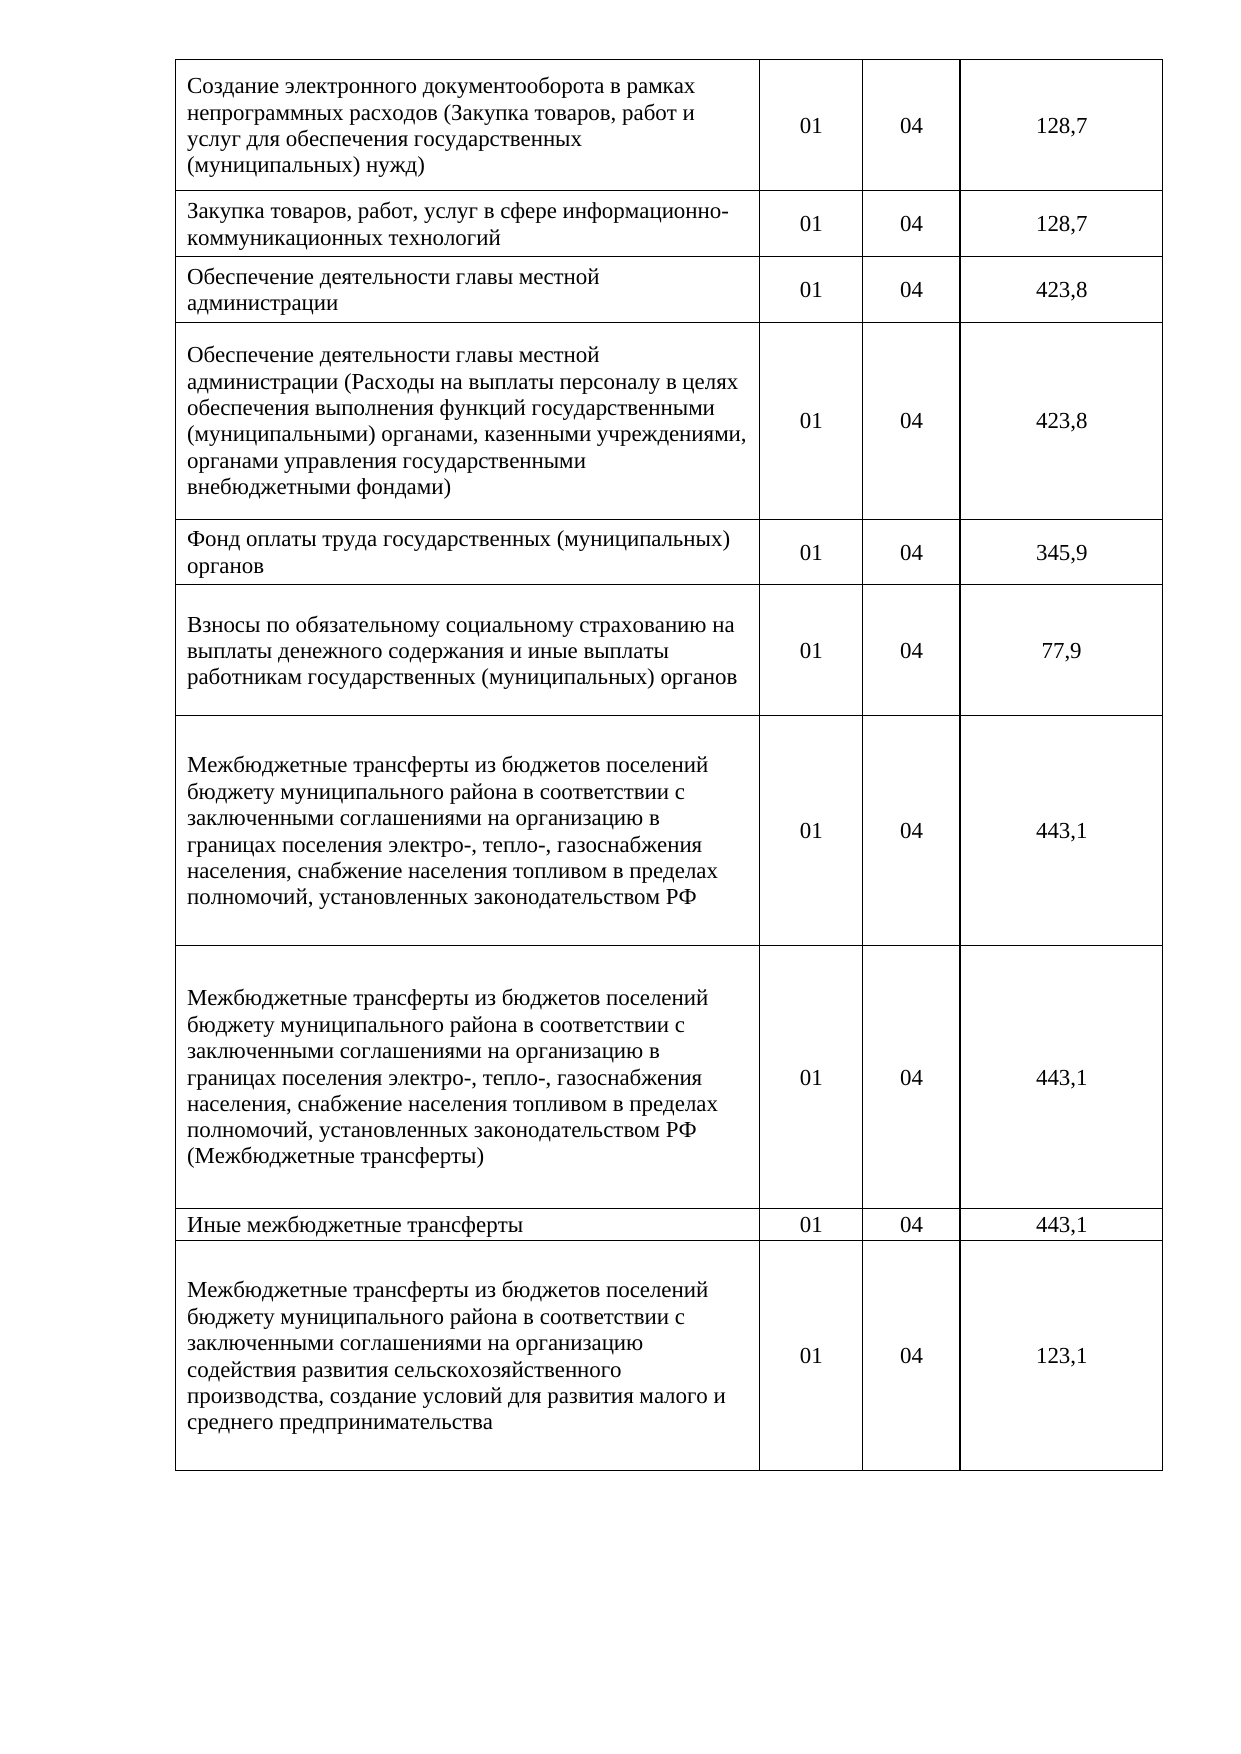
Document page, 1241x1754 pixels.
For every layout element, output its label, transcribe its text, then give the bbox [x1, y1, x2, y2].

table_cell 04 [863, 585, 959, 715]
table_cell Взносы по обязательному социальному страхованию на выплаты денежного содержания и иные выплаты работникам государственных (муниципальных) органов [176, 585, 759, 715]
table_cell 01 [760, 946, 862, 1207]
table_cell 77,9 [961, 585, 1162, 715]
table_cell 01 [760, 191, 862, 256]
table_cell 01 [760, 1209, 862, 1240]
table_cell 04 [863, 1209, 959, 1240]
table_cell Закупка товаров, работ, услуг в сфере информационно-коммуникационных технологий [176, 191, 759, 256]
table_cell 01 [760, 716, 862, 945]
table_cell 01 [760, 585, 862, 715]
table_cell 128,7 [961, 60, 1162, 190]
table_cell 01 [760, 520, 862, 584]
table_cell 345,9 [961, 520, 1162, 584]
table_cell 443,1 [961, 716, 1162, 945]
table_cell Обеспечение деятельности главы местной администрации (Расходы на выплаты персоналу в целях обеспечения выполнения функций государственными (муниципальными) органами, казенными учреждениями, органами управления государственными внебюджетными фондами) [176, 323, 759, 518]
table_cell 01 [760, 323, 862, 518]
table_cell Межбюджетные трансферты из бюджетов поселений бюджету муниципального района в соответствии с заключенными соглашениями на организацию содействия развития сельскохозяйственного производства, создание условий для развития малого и среднего предпринимательства [176, 1241, 759, 1470]
table_cell 04 [863, 1241, 959, 1470]
table_cell Межбюджетные трансферты из бюджетов поселений бюджету муниципального района в соответствии с заключенными соглашениями на организацию в границах поселения электро-, тепло-, газоснабжения населения, снабжение населения топливом в пределах полномочий, установленных законодательством РФ (Межбюджетные трансферты) [176, 946, 759, 1207]
table_cell Создание электронного документооборота в рамках непрограммных расходов (Закупка товаров, работ и услуг для обеспечения государственных (муниципальных) нужд) [176, 60, 759, 190]
table_cell Иные межбюджетные трансферты [176, 1209, 759, 1240]
table_cell 04 [863, 191, 959, 256]
table_cell 04 [863, 60, 959, 190]
table_cell 04 [863, 257, 959, 322]
table_cell 123,1 [961, 1241, 1162, 1470]
table_cell 128,7 [961, 191, 1162, 256]
table_cell 01 [760, 1241, 862, 1470]
table_cell 04 [863, 946, 959, 1207]
table_cell 443,1 [961, 1209, 1162, 1240]
table_cell Межбюджетные трансферты из бюджетов поселений бюджету муниципального района в соответствии с заключенными соглашениями на организацию в границах поселения электро-, тепло-, газоснабжения населения, снабжение населения топливом в пределах полномочий, установленных законодательством РФ [176, 716, 759, 945]
table_cell 423,8 [961, 323, 1162, 518]
table_cell Обеспечение деятельности главы местной администрации [176, 257, 759, 322]
table_cell 04 [863, 520, 959, 584]
table_cell 423,8 [961, 257, 1162, 322]
table_cell 01 [760, 60, 862, 190]
table_cell 443,1 [961, 946, 1162, 1207]
table_cell Фонд оплаты труда государственных (муниципальных) органов [176, 520, 759, 584]
table_cell 04 [863, 716, 959, 945]
table_cell 04 [863, 323, 959, 518]
table_cell 01 [760, 257, 862, 322]
